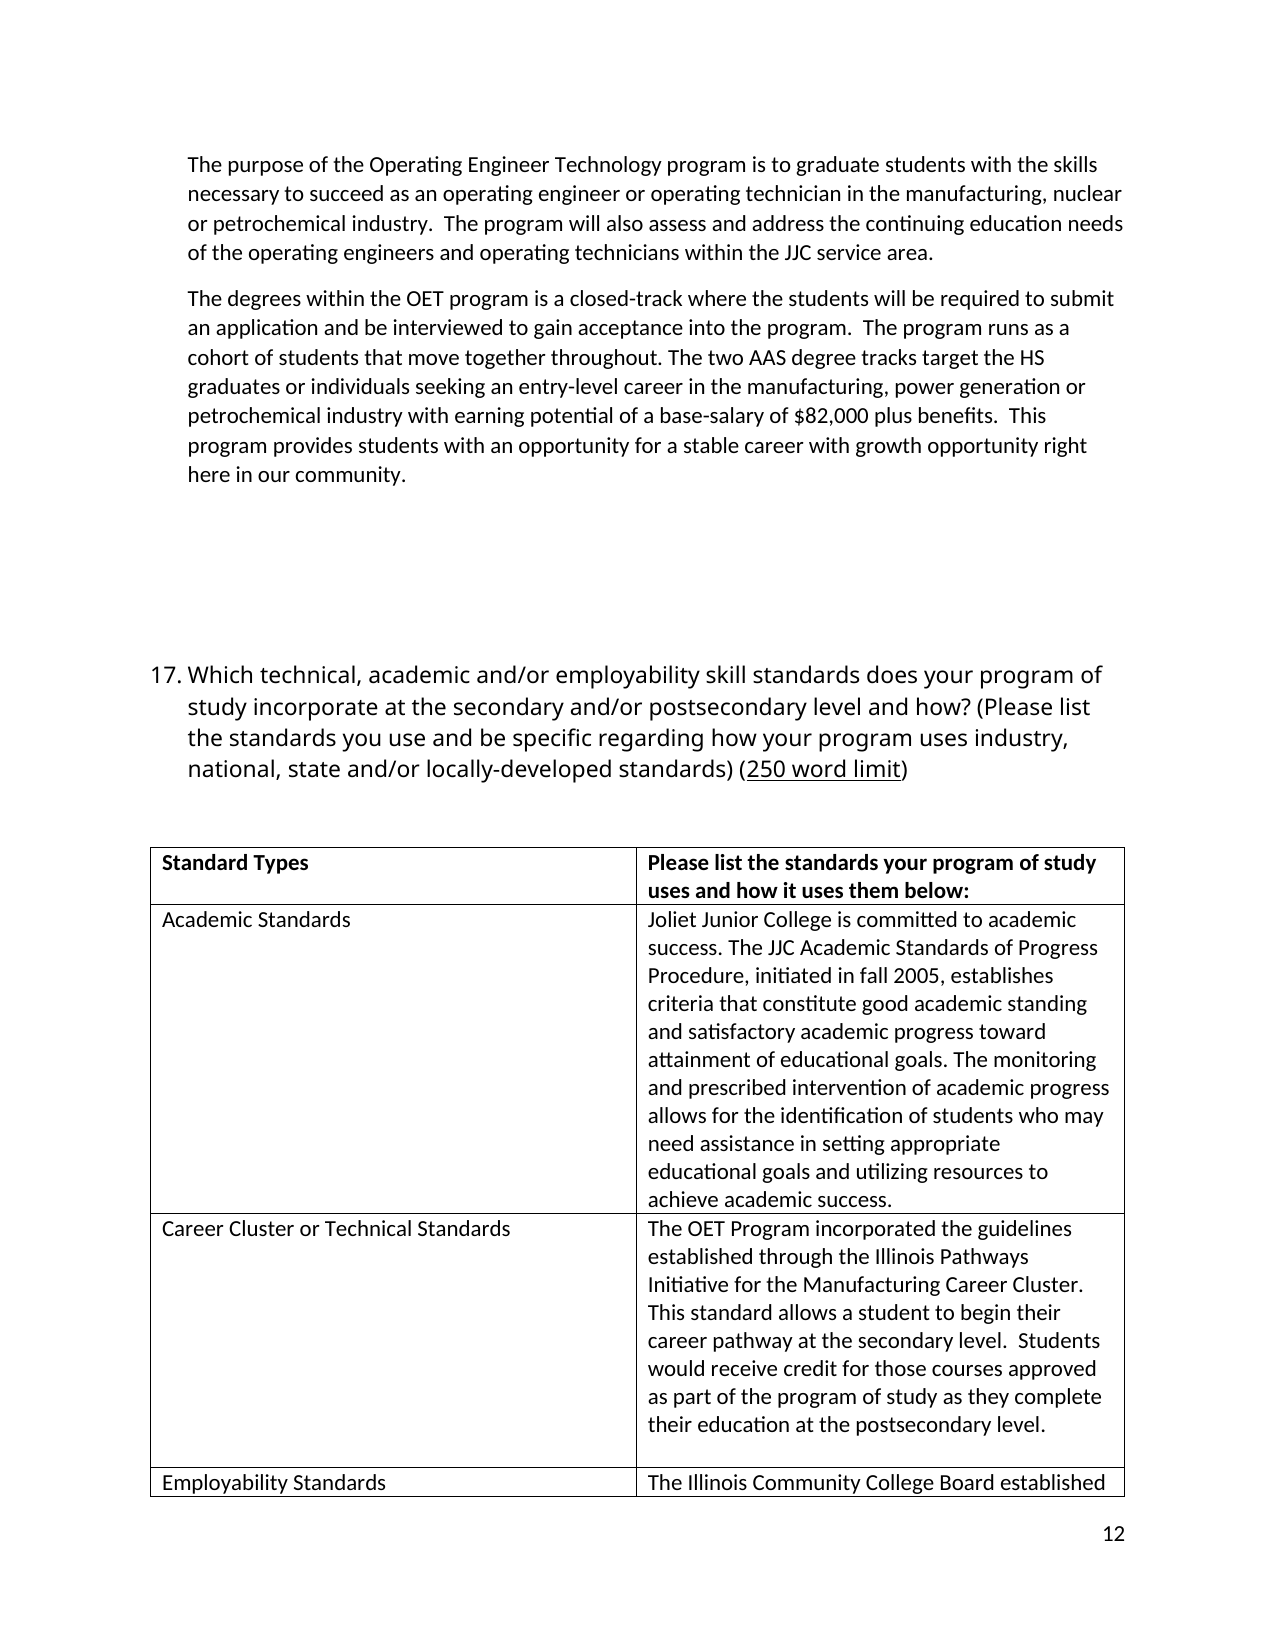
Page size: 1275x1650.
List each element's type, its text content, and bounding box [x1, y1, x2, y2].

text The purpose of the Operating Engineer Technology program is to graduate students with the skills necessary to succeed as an operating engineer or operating technician in the manufacturing, nuclear or petrochemical industry. The program will also assess and address the continuing education needs of the operating engineers and operating technicians within the JJC service area. [187, 150, 1125, 266]
table_cell The OET Program incorporated the guidelines established through the Illinois Pathways Initiative for the Manufacturing Career Cluster. This standard allows a student to begin their career pathway at the secondary level. Students would receive credit for those courses approved as part of the program of study as they complete their education at the postsecondary level. [637, 1214, 1124, 1467]
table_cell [637, 1468, 1124, 1496]
table_cell Academic Standards [151, 905, 636, 1213]
table_header Standard Types [151, 848, 636, 904]
table_cell Career Cluster or Technical Standards [151, 1214, 636, 1467]
table_cell Joliet Junior College is committed to academic success. The JJC Academic Standards of Progress Procedure, initiated in fall 2005, establishes criteria that constitute good academic standing and satisfactory academic progress toward attainment of educational goals. The monitoring and prescribed intervention of academic progress allows for the identification of students who may need assistance in setting appropriate educational goals and utilizing resources to achieve academic success. [637, 905, 1124, 1213]
list Which technical, academic and/or employability skill standards does your program of study incorporate at the secondary and/or postsecondary level and how? (Please list the standards you use and be specific regarding how your program uses industry, national, state and/or locally-developed standards) (250 word limit) [150, 659, 1125, 784]
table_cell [151, 1468, 636, 1496]
table_header Please list the standards your program of study uses and how it uses them below: [637, 848, 1124, 904]
text The degrees within the OET program is a closed-track where the students will be required to submit an application and be interviewed to gain acceptance into the program. The program runs as a cohort of students that move together throughout. The two AAS degree tracks target the HS graduates or individuals seeking an entry-level career in the manufacturing, power generation or petrochemical industry with earning potential of a base-salary of $82,000 plus benefits. This program provides students with an opportunity for a stable career with growth opportunity right here in our community. [187, 284, 1125, 488]
